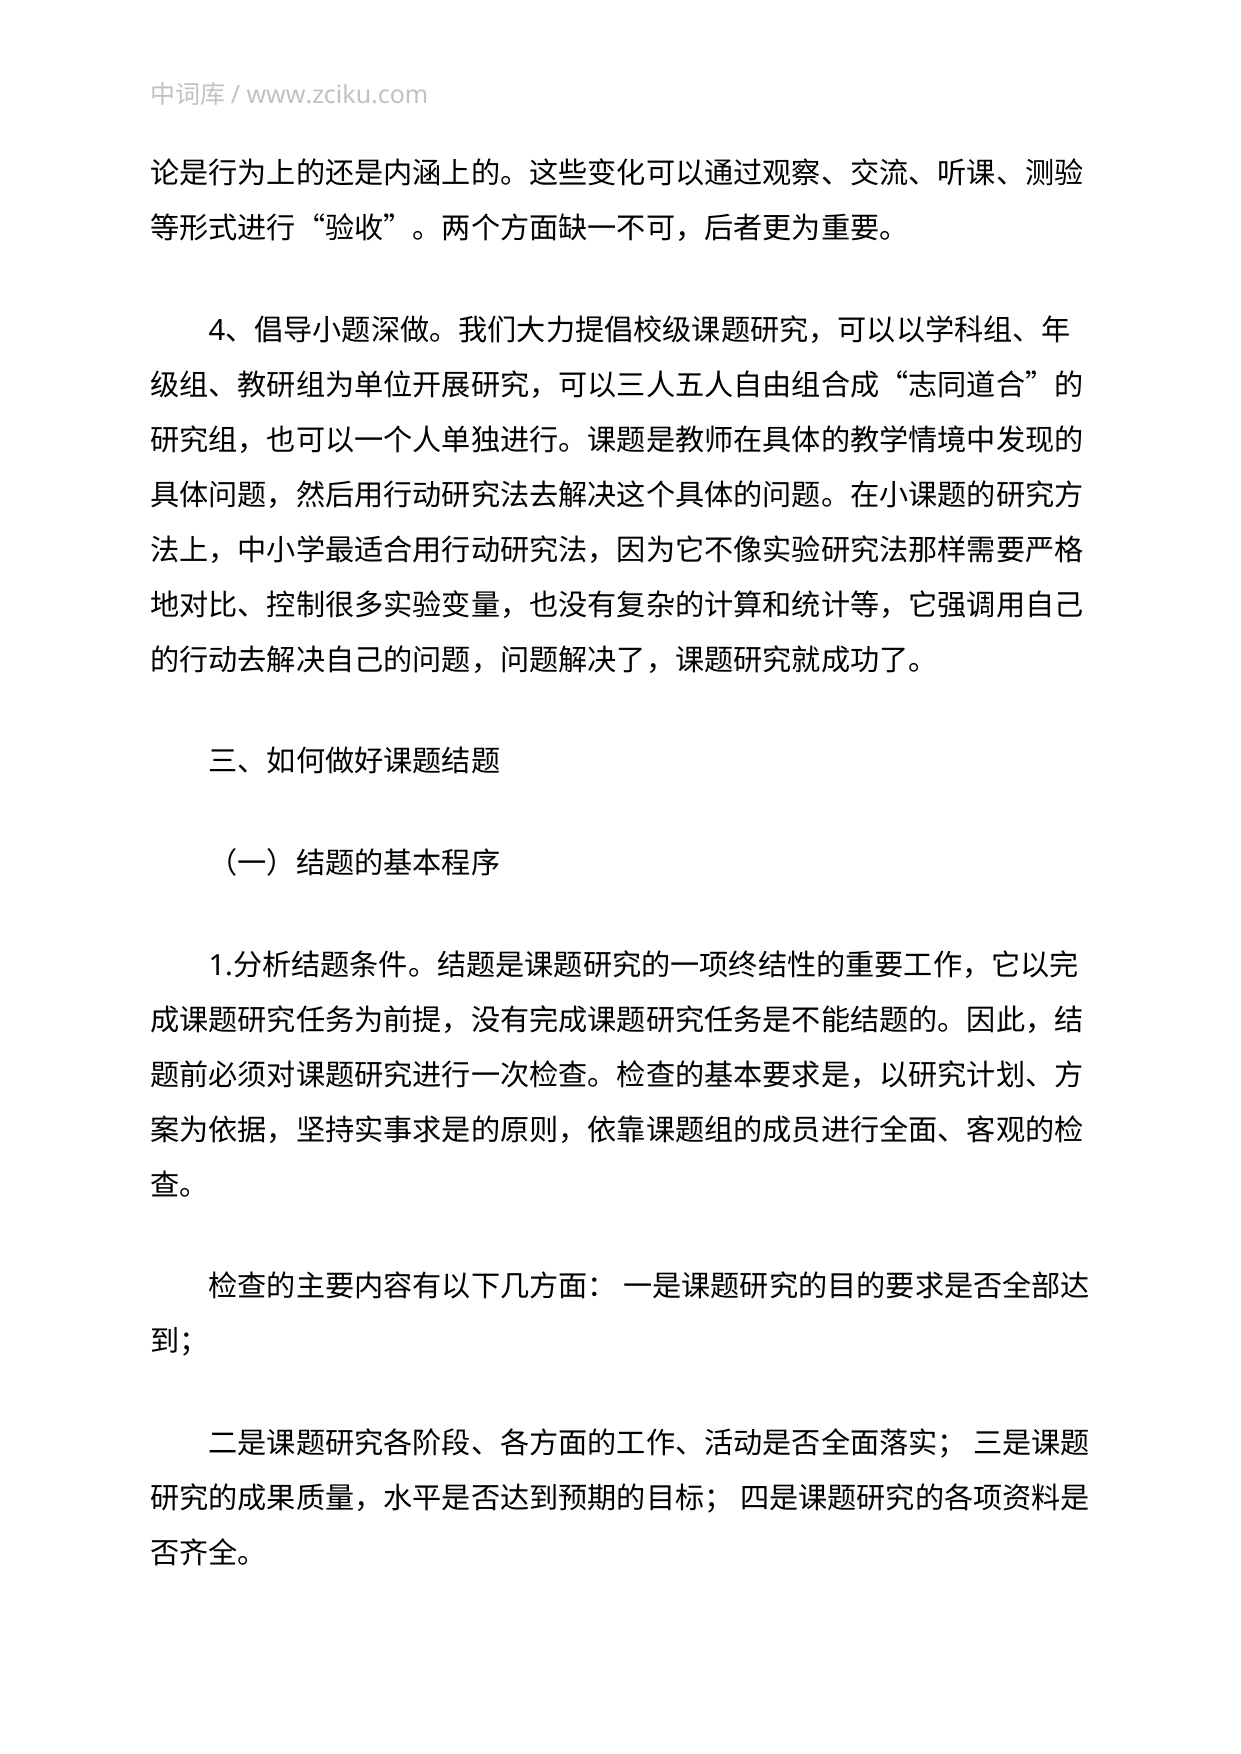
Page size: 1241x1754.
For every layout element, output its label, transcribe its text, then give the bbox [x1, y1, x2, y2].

text （一）结题的基本程序 [150, 840, 1090, 882]
text 二是课题研究各阶段、各方面的工作、活动是否全面落实； 三是课题研究的成果质量，水平是否达到预期的目标； 四是课题研究的各项资料是否齐全。 [150, 1419, 1090, 1572]
text 检查的主要内容有以下几方面： 一是课题研究的目的要求是否全部达到； [150, 1263, 1090, 1360]
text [150, 150, 1090, 247]
text 三、如何做好课题结题 [150, 738, 1090, 780]
text 4、倡导小题深做。我们大力提倡校级课题研究，可以以学科组、年级组、教研组为单位开展研究，可以三人五人自由组合成“志同道合”的研究组，也可以一个人单独进行。课题是教师在具体的教学情境中发现的具体问题，然后用行动研究法去解决这个具体的问题。在小课题的研究方法上，中小学最适合用行动研究法，因为它不像实验研究法那样需要严格地对比、控制很多实验变量，也没有复杂的计算和统计等，它强调用自己的行动去解决自己的问题，问题解决了，课题研究就成功了。 [150, 307, 1090, 678]
text 1.分析结题条件。结题是课题研究的一项终结性的重要工作，它以完成课题研究任务为前提，没有完成课题研究任务是不能结题的。因此，结题前必须对课题研究进行一次检查。检查的基本要求是，以研究计划、方案为依据，坚持实事求是的原则，依靠课题组的成员进行全面、客观的检查。 [150, 941, 1090, 1203]
